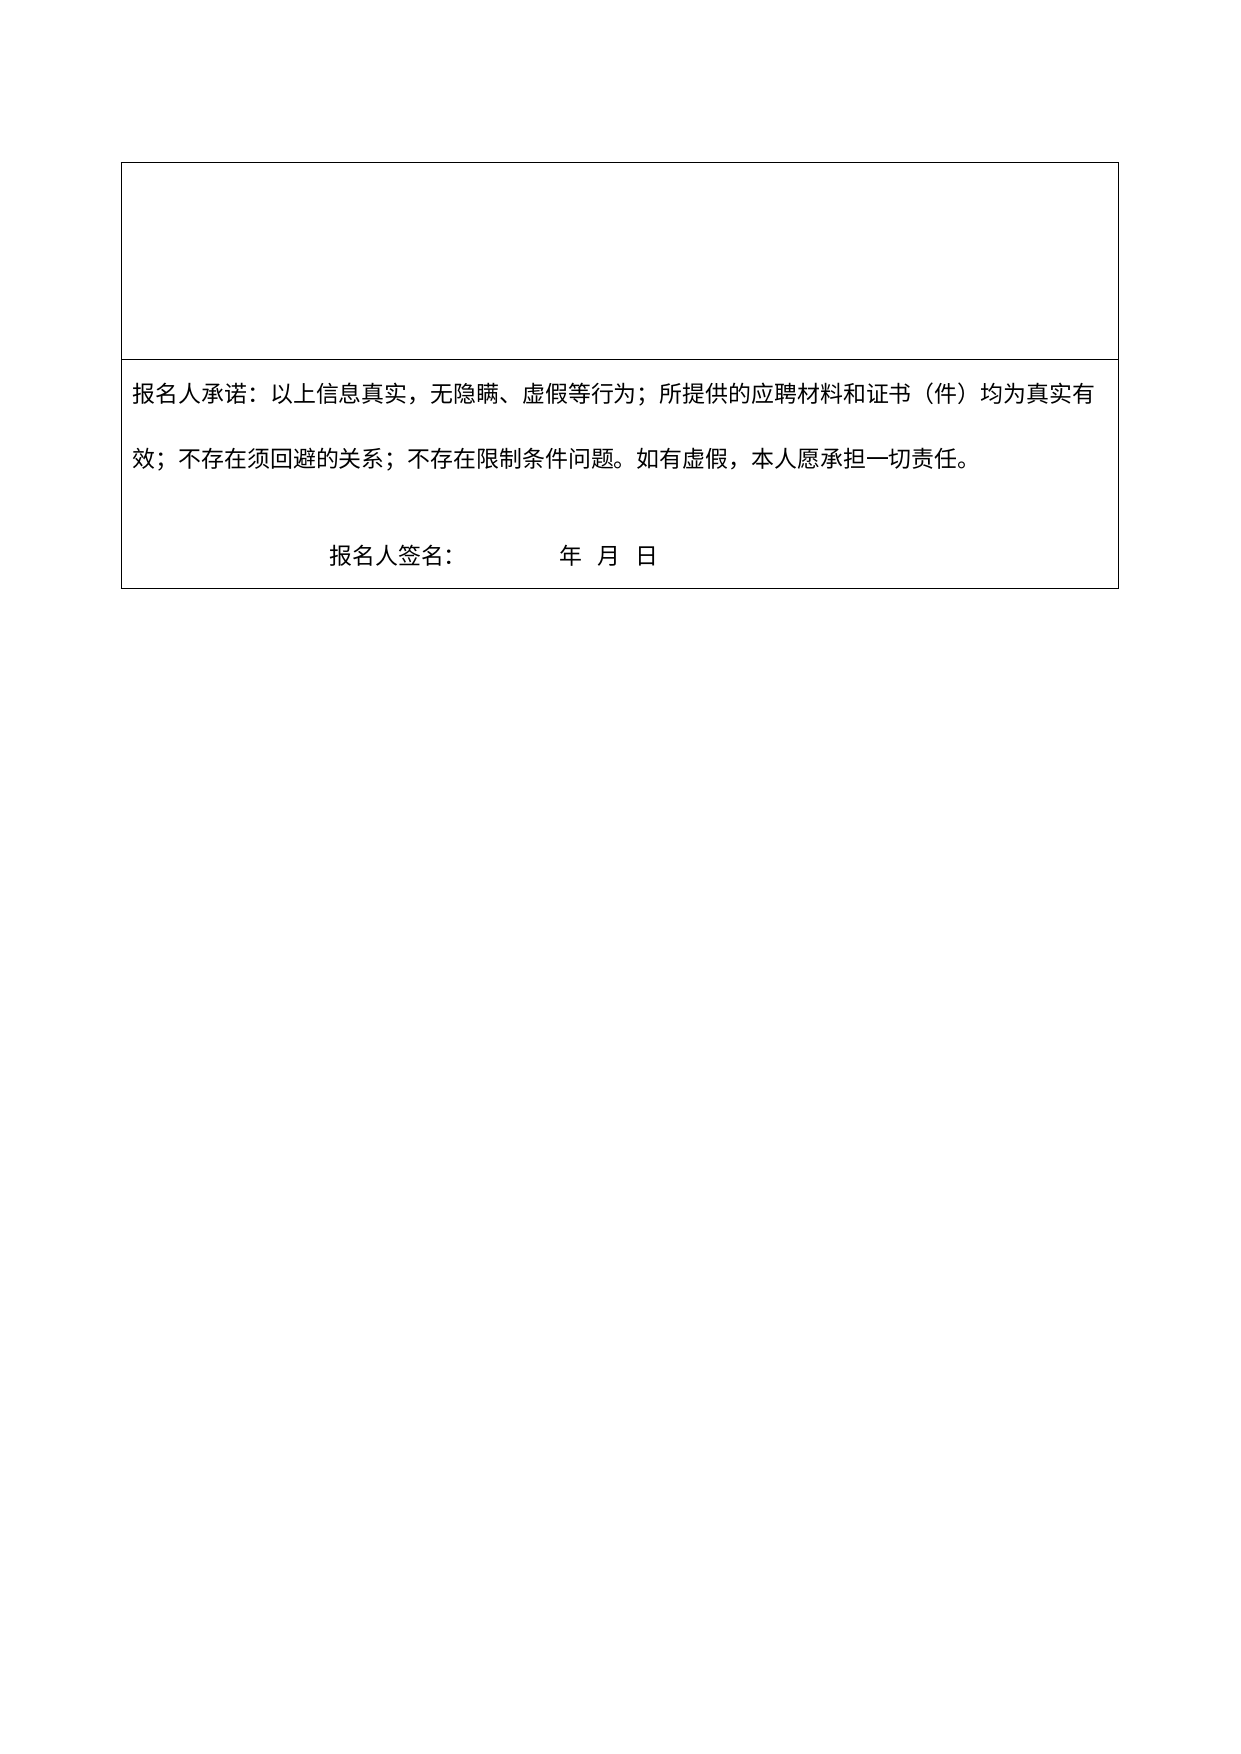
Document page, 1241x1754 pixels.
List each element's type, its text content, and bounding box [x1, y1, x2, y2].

table_cell 报名人承诺：以上信息真实，无隐瞒、虚假等行为；所提供的应聘材料和证书（件）均为真实有效；不存在须回避的关系；不存在限制条件问题。如有虚假，本人愿承担一切责任。 报名人签名： 年 月 日 [122, 360, 1118, 587]
table_cell [122, 163, 1118, 359]
